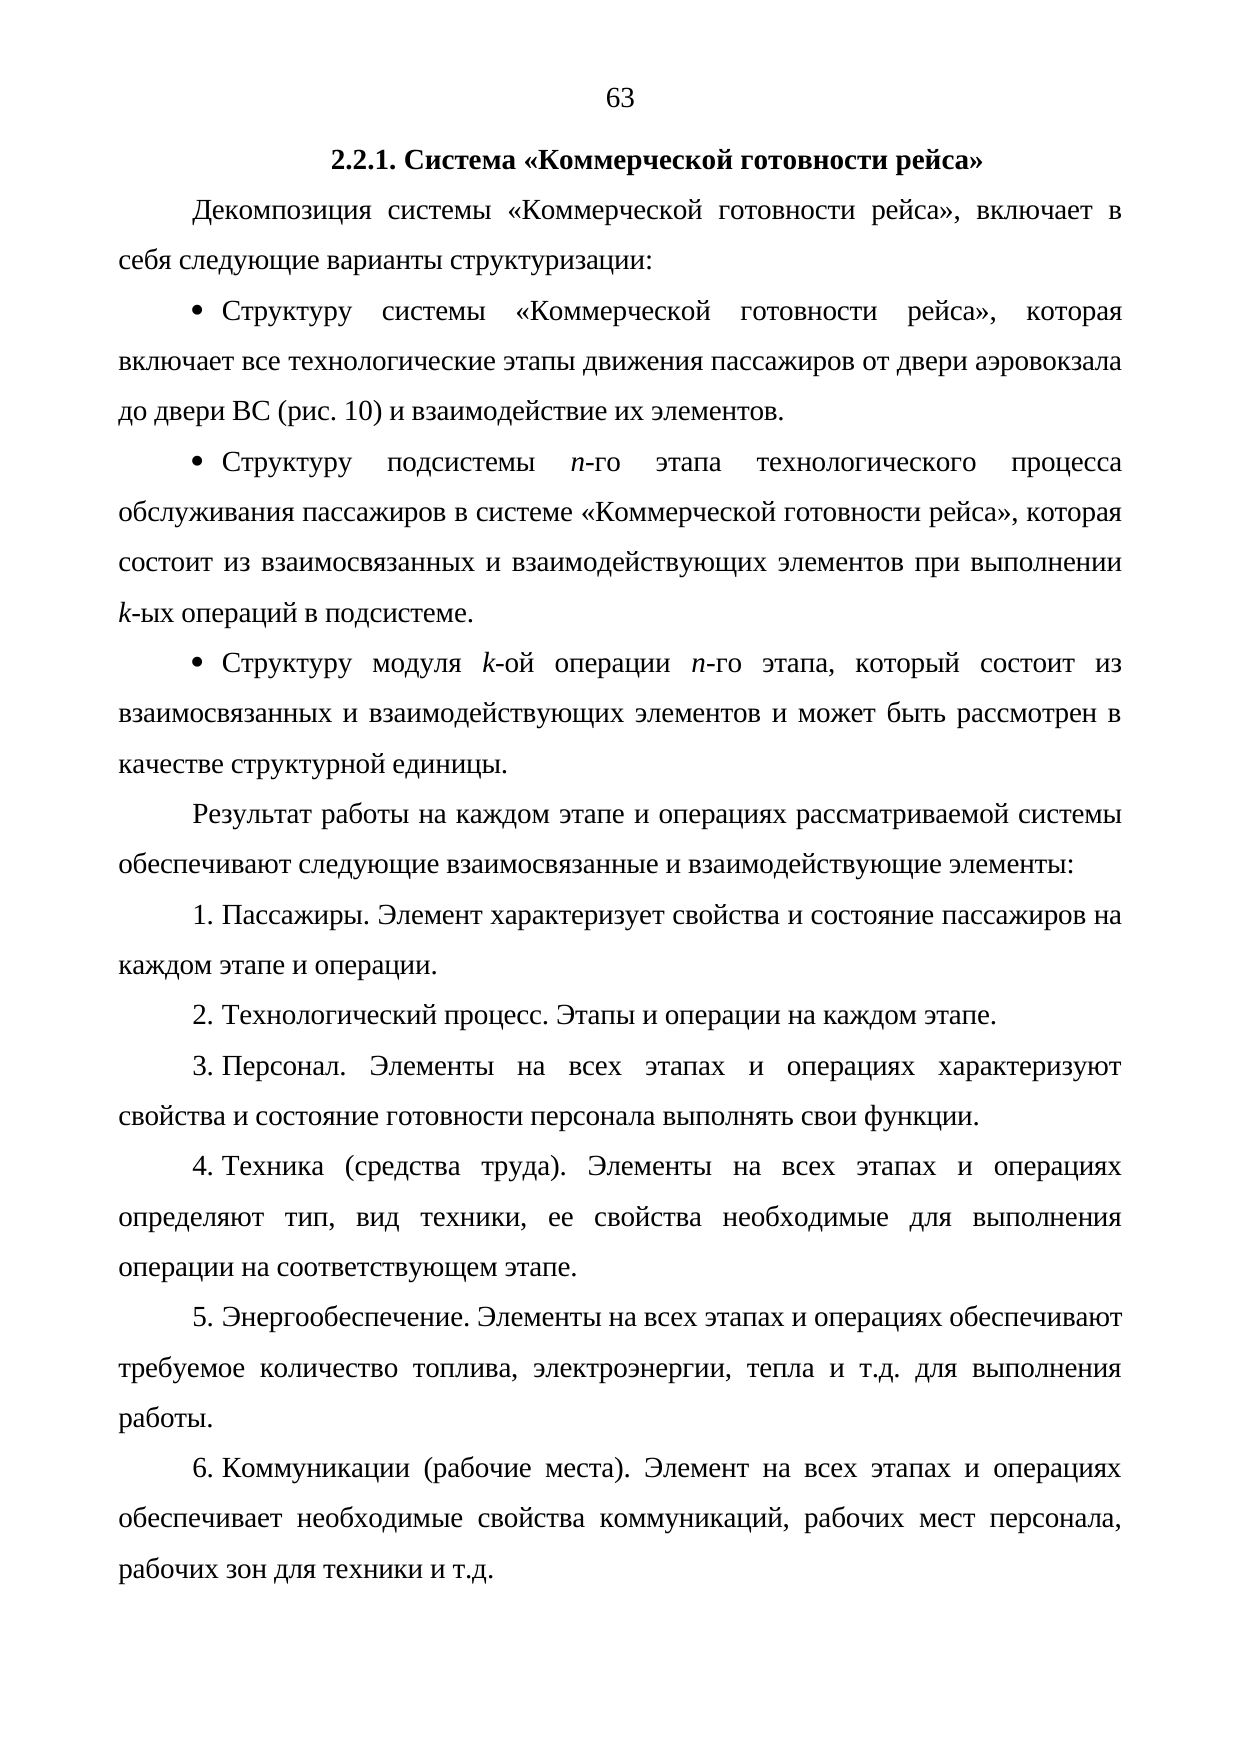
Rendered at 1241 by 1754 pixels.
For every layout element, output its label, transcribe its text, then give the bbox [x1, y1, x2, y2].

text Декомпозиция системы «Коммерческой готовности рейса», включает в себя следующие варианты структуризации: [118, 192, 1122, 276]
text Результат работы на каждом этапе и операциях рассматриваемой системы обеспечивают следующие взаимосвязанные и взаимодействующие элементы: [118, 796, 1122, 880]
list Структуру модуля k-ой операции n-го этапа, который состоит из взаимосвязанных и взаимодействующих элементов и может быть рассмотрен в качестве структурной единицы. [118, 645, 1122, 779]
list Коммуникации (рабочие места). Элемент на всех этапах и операциях обеспечивает необходимые свойства коммуникаций, рабочих мест персонала, рабочих зон для техники и т.д. [118, 1450, 1122, 1584]
list Энергообеспечение. Элементы на всех этапах и операциях обеспечивают требуемое количество топлива, электроэнергии, тепла и т.д. для выполнения работы. [118, 1299, 1122, 1433]
list Технологический процесс. Этапы и операции на каждом этапе. [118, 997, 1122, 1031]
subtitle 2.2.1. Система «Коммерческой готовности рейса» [118, 142, 1122, 175]
list Персонал. Элементы на всех этапах и операциях характеризуют свойства и состояние готовности персонала выполнять свои функции. [118, 1048, 1122, 1132]
list Структуру системы «Коммерческой готовности рейса», которая включает все технологические этапы движения пассажиров от двери аэровокзала до двери ВС (рис. 10) и взаимодействие их элементов. [118, 293, 1122, 427]
list Пассажиры. Элемент характеризует свойства и состояние пассажиров на каждом этапе и операции. [118, 897, 1122, 981]
list Техника (средства труда). Элементы на всех этапах и операциях определяют тип, вид техники, ее свойства необходимые для выполнения операции на соответствующем этапе. [118, 1148, 1122, 1283]
list Структуру подсистемы п-го этапа технологического процесса обслуживания пассажиров в системе «Коммерческой готовности рейса», которая состоит из взаимосвязанных и взаимодействующих элементов при выполнении k-ых операций в подсистеме. [118, 444, 1122, 628]
